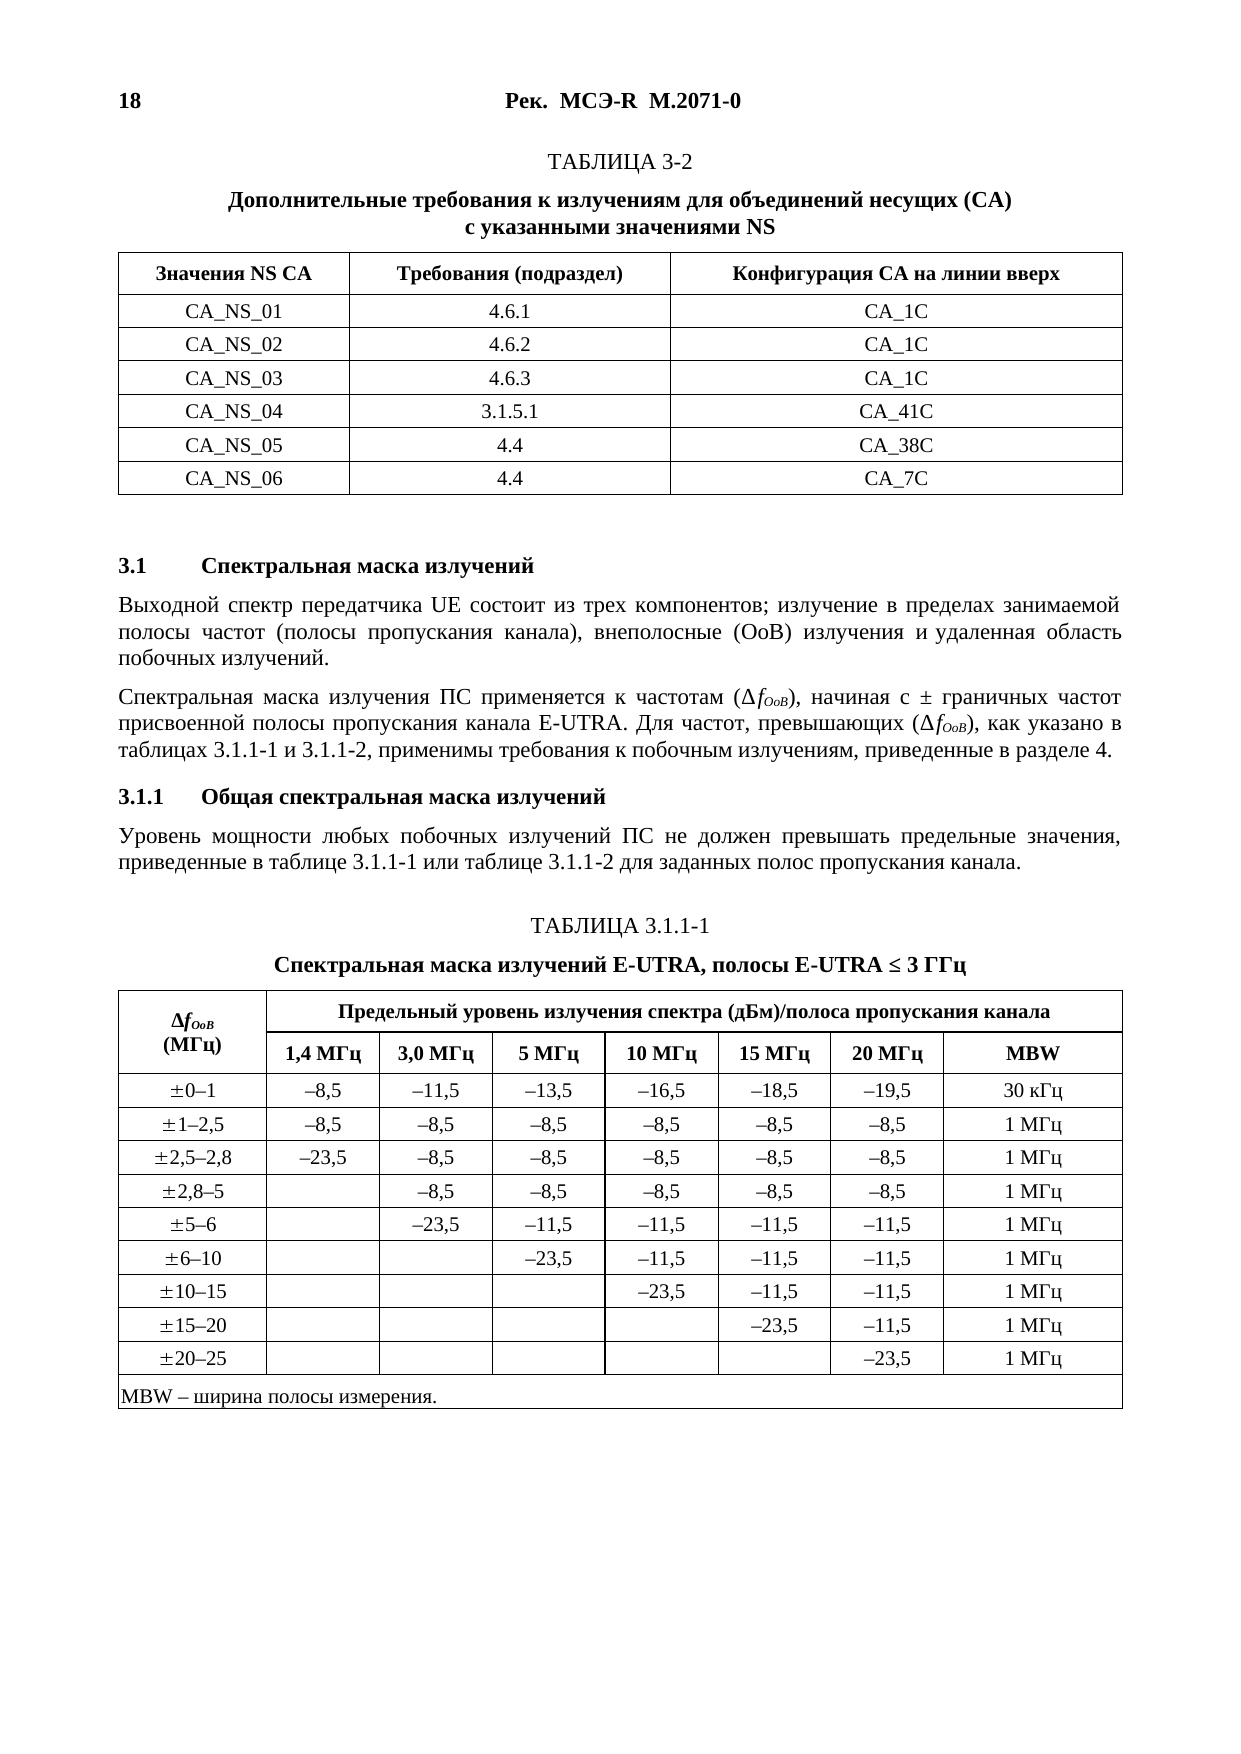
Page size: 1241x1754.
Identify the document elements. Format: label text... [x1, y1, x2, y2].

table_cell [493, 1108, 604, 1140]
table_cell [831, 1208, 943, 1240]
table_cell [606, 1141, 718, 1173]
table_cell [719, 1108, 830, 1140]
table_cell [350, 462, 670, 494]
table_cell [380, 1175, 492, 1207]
title Дополнительные требования к излучениям для объединений несущих (СА) с указанными значениями NS [118, 187, 1122, 239]
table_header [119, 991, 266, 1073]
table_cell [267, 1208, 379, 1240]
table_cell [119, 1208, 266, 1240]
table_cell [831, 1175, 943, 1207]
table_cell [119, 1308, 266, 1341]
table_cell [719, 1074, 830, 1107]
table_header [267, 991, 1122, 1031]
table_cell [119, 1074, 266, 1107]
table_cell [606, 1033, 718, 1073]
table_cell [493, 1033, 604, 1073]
text Выходной спектр передатчика UE состоит из трех компонентов; излучение в пределах занимаемой полосы частот (полосы пропускания канала), внеполосные (ОоВ) излучения и удаленная область побочных излучений. [118, 591, 1122, 671]
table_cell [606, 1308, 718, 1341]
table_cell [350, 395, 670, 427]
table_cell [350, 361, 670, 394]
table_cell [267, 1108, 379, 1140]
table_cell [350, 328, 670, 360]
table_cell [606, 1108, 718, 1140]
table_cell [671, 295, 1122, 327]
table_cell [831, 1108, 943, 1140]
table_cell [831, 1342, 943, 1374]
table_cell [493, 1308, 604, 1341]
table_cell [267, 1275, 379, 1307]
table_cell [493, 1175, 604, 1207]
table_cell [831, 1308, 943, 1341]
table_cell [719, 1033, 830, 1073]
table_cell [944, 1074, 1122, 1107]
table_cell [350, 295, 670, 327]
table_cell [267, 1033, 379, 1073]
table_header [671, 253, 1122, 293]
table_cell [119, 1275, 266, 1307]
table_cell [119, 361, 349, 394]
subtitle 3.1.1 Общая спектральная маска излучений [118, 783, 1122, 809]
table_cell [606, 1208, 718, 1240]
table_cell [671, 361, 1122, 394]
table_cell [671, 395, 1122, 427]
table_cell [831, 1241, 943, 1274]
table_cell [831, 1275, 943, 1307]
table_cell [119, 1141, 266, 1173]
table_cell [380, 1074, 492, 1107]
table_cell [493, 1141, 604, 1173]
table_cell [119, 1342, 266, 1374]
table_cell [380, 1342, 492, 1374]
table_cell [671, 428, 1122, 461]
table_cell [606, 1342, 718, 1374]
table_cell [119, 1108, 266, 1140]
text ТАБЛИЦА 3.1.1-1 [118, 912, 1122, 938]
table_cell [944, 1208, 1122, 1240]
text Спектральная маска излучения ПС применяется к частотам (ΔfOoB), начиная с ± граничных частот присвоенной полосы пропускания канала E-UTRA. Для частот, превышающих (ΔfOoB), как указано в таблицах 3.1.1-1 и 3.1.1-2, применимы требования к побочным излучениям, приведенные в разделе 4. [118, 683, 1122, 762]
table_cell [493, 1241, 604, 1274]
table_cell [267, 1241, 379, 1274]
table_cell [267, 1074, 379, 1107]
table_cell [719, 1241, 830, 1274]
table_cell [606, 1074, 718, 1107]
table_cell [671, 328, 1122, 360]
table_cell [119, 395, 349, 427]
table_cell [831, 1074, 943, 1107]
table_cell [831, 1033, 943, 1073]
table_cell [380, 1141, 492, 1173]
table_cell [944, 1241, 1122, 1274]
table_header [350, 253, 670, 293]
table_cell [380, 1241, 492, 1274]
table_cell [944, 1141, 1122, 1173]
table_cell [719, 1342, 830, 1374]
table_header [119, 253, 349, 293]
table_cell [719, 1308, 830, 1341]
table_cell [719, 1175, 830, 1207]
title Спектральная маска излучений E-UTRA, полосы E-UTRA ≤ 3 ГГц [118, 951, 1122, 977]
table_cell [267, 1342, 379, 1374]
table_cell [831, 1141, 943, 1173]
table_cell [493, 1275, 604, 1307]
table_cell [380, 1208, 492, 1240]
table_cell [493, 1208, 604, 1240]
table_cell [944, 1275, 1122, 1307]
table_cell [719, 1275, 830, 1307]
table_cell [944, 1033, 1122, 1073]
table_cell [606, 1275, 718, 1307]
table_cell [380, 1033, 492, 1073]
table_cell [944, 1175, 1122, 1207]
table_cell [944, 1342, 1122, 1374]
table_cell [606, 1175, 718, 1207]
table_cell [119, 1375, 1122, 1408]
subtitle 3.1 Спектральная маска излучений [118, 553, 1122, 579]
text Уровень мощности любых побочных излучений ПС не должен превышать предельные значения, приведенные в таблице 3.1.1-1 или таблице 3.1.1-2 для заданных полос пропускания канала. [118, 822, 1122, 874]
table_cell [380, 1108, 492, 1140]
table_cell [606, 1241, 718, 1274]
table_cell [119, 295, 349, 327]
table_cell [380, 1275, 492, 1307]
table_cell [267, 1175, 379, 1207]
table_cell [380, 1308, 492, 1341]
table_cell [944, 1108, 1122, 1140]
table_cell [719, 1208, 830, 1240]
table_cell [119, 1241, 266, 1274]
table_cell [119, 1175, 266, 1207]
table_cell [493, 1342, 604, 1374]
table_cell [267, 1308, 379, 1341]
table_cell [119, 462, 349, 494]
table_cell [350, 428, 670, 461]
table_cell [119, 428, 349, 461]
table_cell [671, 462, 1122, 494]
text ТАБЛИЦА 3-2 [118, 148, 1122, 174]
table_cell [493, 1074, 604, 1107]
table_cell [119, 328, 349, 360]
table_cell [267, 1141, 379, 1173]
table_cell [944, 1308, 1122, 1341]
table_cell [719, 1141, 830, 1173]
